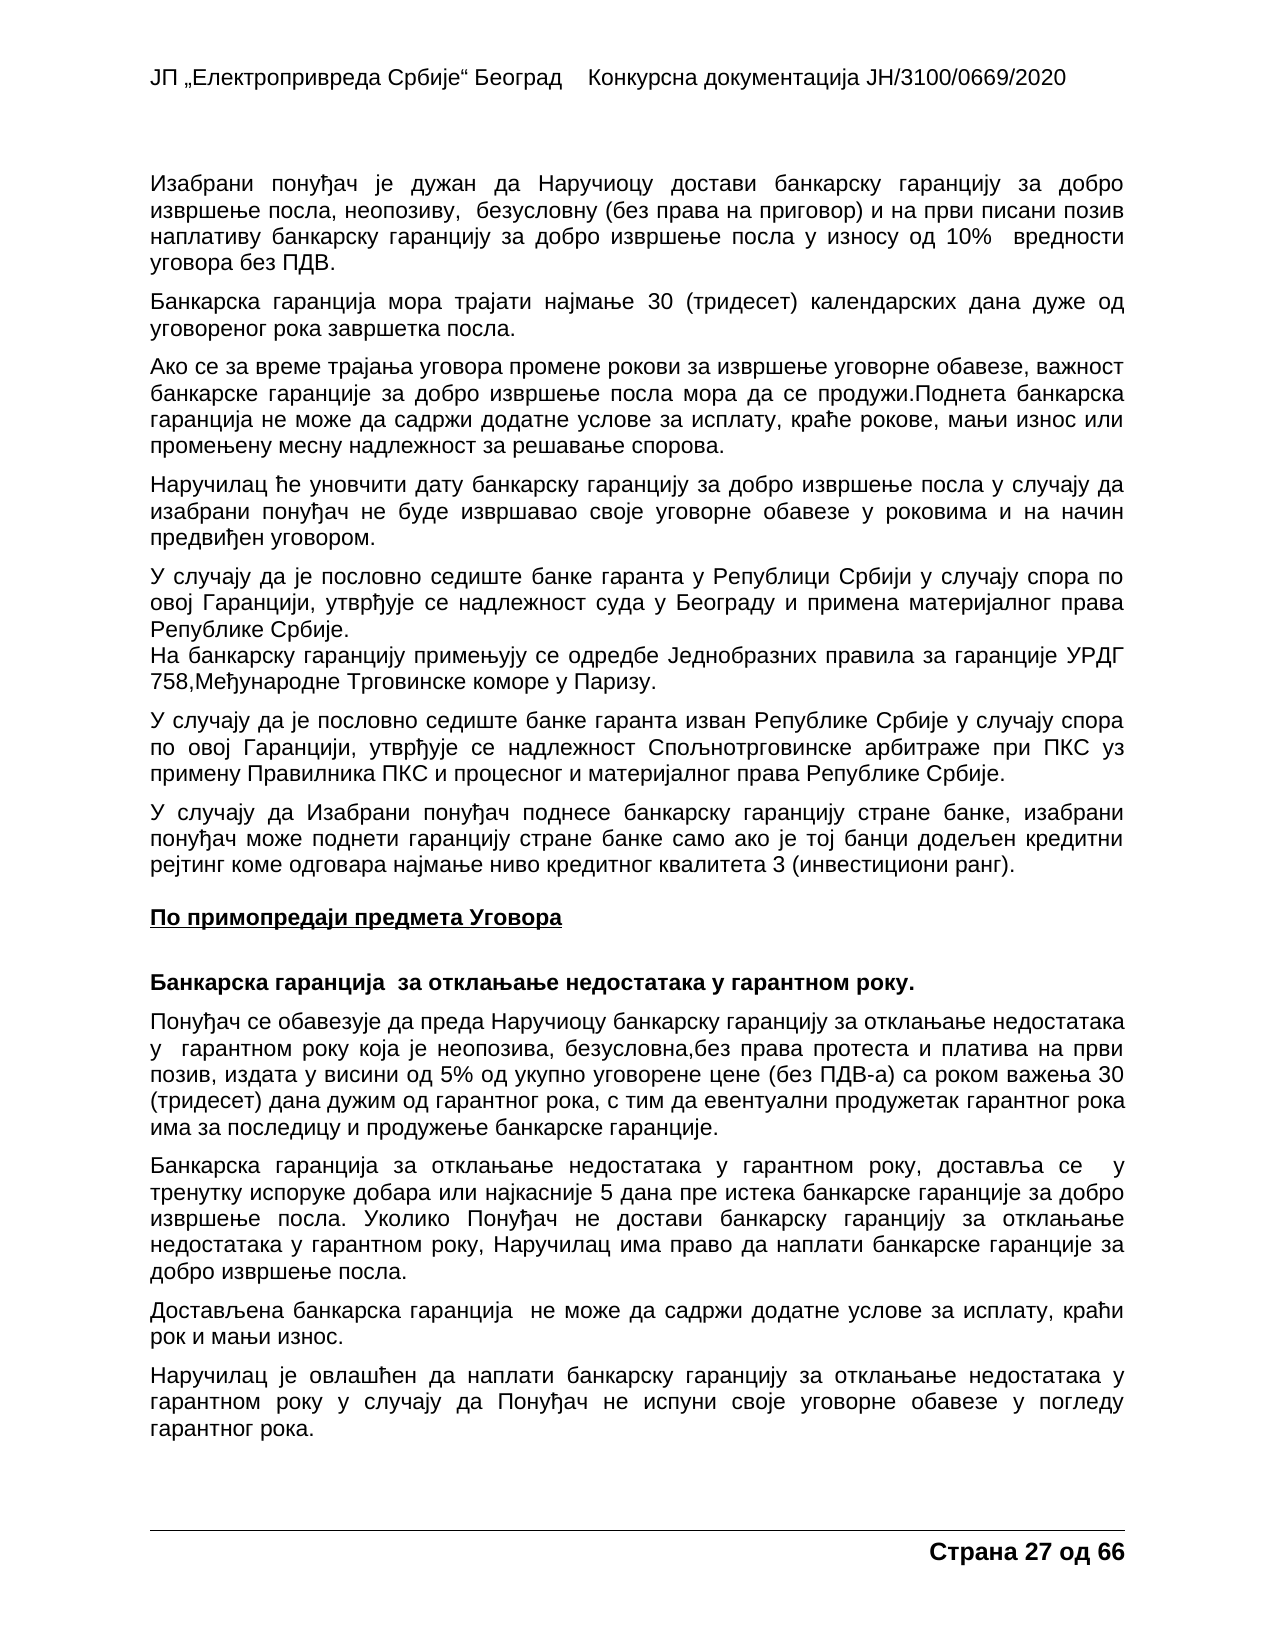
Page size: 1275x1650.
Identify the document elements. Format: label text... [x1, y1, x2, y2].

text У случају да Изабрани понуђач поднесе банкарску гаранцију стране банке, изабрани понуђач може поднети гаранцију стране банке само ако је тој банци додељен кредитни рејтинг коме одговара најмање ниво кредитног квалитета 3 (инвестициони ранг). [150, 799, 1125, 878]
text Наручилац ће уновчити дату банкарску гаранцију за добро извршење посла у случају да изабрани понуђач не буде извршавао своје уговорне обавезе у роковима и на начин предвиђен уговором. [150, 471, 1125, 550]
list По примопредаји предмета Уговора [150, 904, 1125, 930]
text У случају да је пословно седиште банке гаранта изван Републике Србије у случају спора по овој Гаранцији, утврђује се надлежност Спољнотрговинске арбитраже при ПКС уз примену Правилника ПКС и процесног и материјалног права Републике Србије. [150, 707, 1125, 786]
text Банкарска гаранција мора трајати најмање 30 (тридесет) календарских дана дужe од уговореног рока завршетка посла. [150, 288, 1125, 341]
text Понуђач се обавезује да преда Наручиоцу банкарску гаранцију за отклањање недостатака у гарантном року која је неопозива, безусловна,без права протеста и платива на први позив, издата у висини од 5% од укупно уговорене цене (без ПДВ-а) са роком важења 30 (тридесет) дана дужим од гарантног рока, с тим да евентуални продужетак гарантног рока има за последицу и продужење банкарске гаранције. [150, 1008, 1125, 1140]
text Изабрани понуђач је дужан да Наручиоцу достави банкарску гаранцију за добро извршење посла, неопозиву, безусловну (без права на приговор) и на први писани позив наплативу банкарску гаранцију за добро извршење посла у износу од 10% вредности уговора без ПДВ. [150, 170, 1125, 276]
text Банкарска гаранција за отклањање недостатака у гарантном року. [150, 969, 1125, 996]
text У случају да је пословно седиште банке гаранта у Републици Србији у случају спора по овој Гаранцији, утврђује се надлежност суда у Београду и примена материјалног права Републике Србије. [150, 563, 1125, 642]
text Наручилац је овлашћен да наплати банкарску гаранцију за отклањање недостатака у гарантном року у случају да Понуђач не испуни своје уговорне обавезе у погледу гарантног рока. [150, 1362, 1125, 1441]
text Банкарска гаранција за отклањање недостатака у гарантном року, доставља се у тренутку испоруке добара или најкасније 5 дана пре истека банкарске гаранције за добро извршење посла. Уколико Понуђач не достави банкарску гаранцију за отклањање недостатака у гарантном року, Наручилац има право да наплати банкарске гаранције за добро извршење посла. [150, 1152, 1125, 1284]
text На банкарску гаранцију примењују се одредбе Једнобразних правила за гаранције УРДГ 758,Међународне Трговинске коморе у Паризу. [150, 642, 1125, 694]
text Ако се за време трајања уговора промене рокови за извршење уговорне обавезе, важност банкарске гаранције за добро извршење посла мора да се продужи.Поднета банкарска гаранција не може да садржи додатне услове за исплату, краће рокове, мањи износ или промењену месну надлежност за решавање спорова. [150, 353, 1125, 459]
text Достављена банкарска гаранција не може да садржи додатне услове за исплату, краћи рок и мањи износ. [150, 1297, 1125, 1349]
